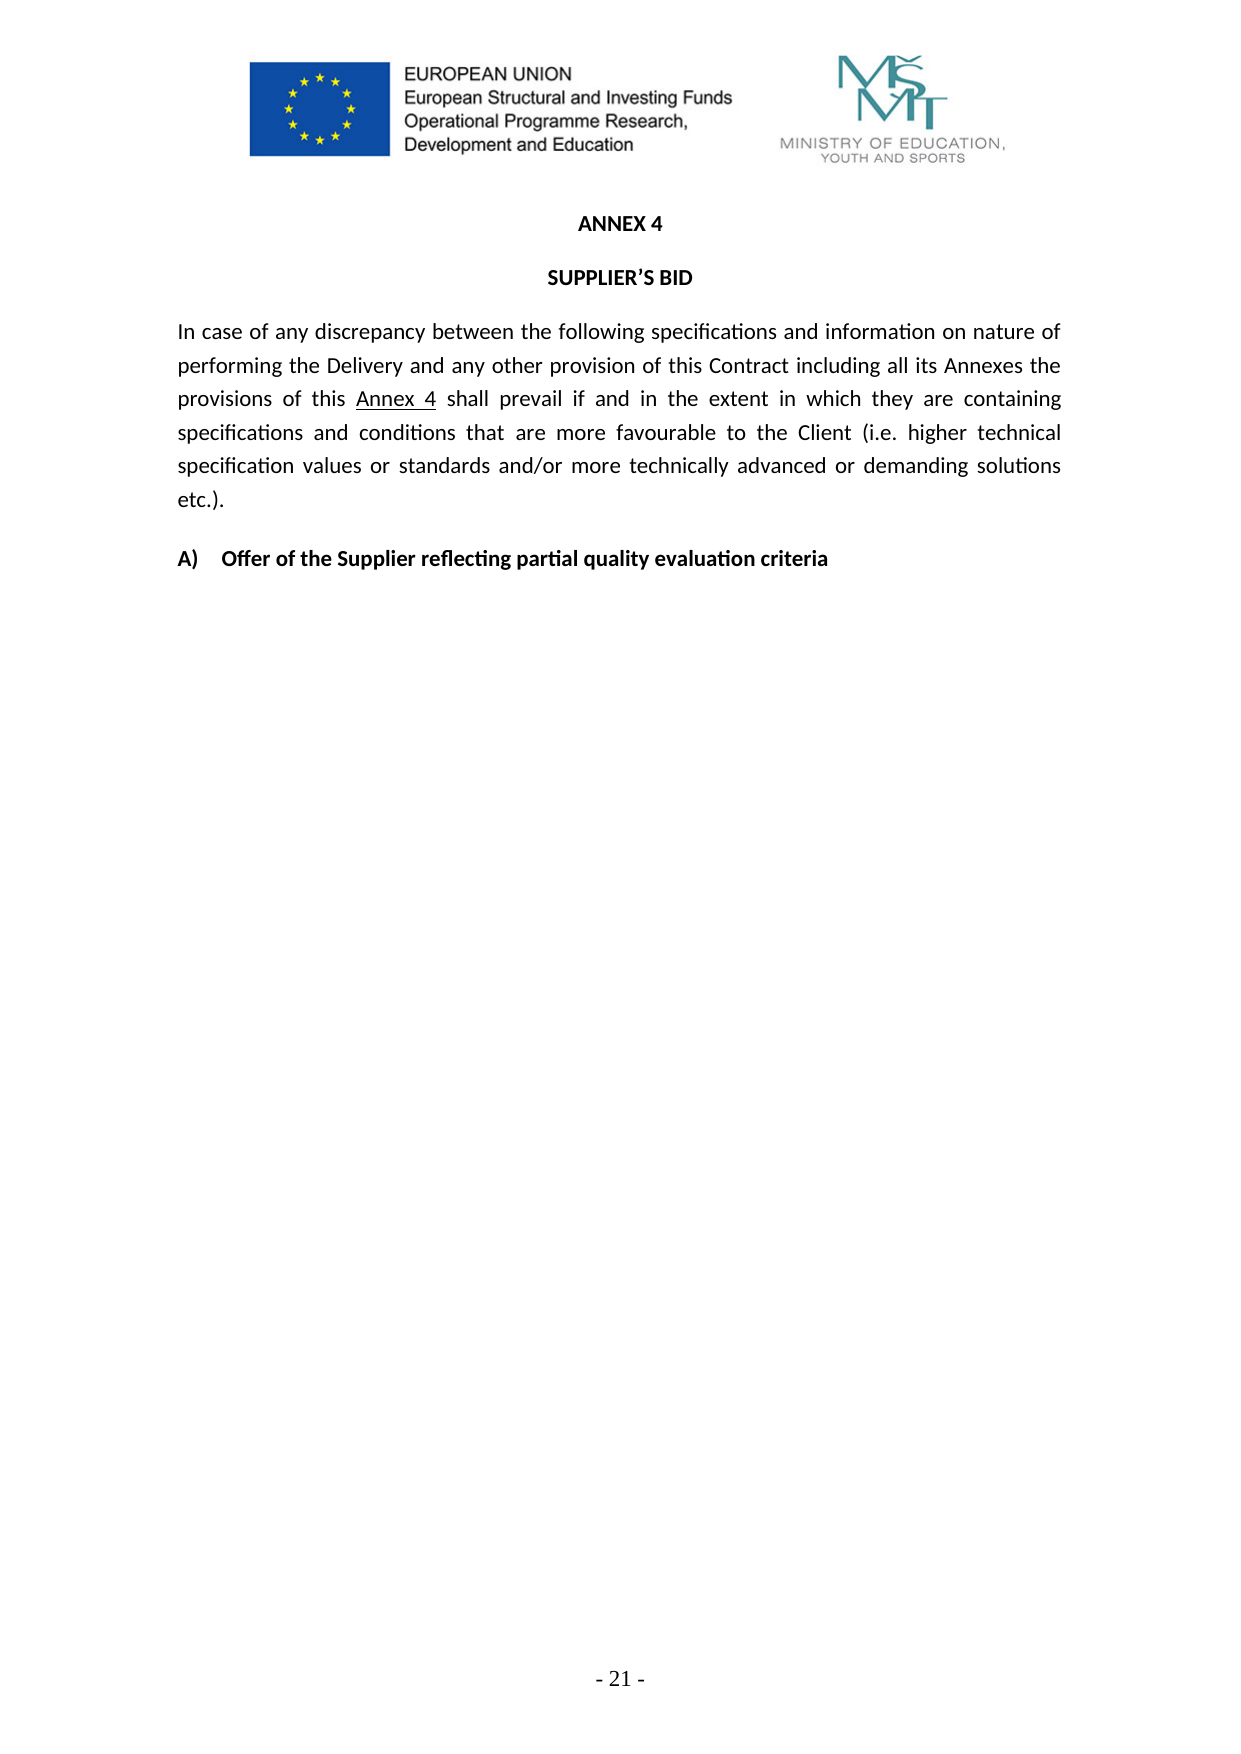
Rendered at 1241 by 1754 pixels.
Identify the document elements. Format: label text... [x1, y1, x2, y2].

text Supplier’s bid [177, 263, 1063, 291]
text In case of any discrepancy between the following specifications and information on nature of performing the Delivery and any other provision of this Contract including all its Annexes the provisions of this Annex 4 shall prevail if and in the extent in which they are containing specifications and conditions that are more favourable to the Client (i.e. higher technical specification values or standards and/or more technically advanced or demanding solutions etc.). [177, 317, 1063, 513]
picture [224, 40, 1025, 174]
text annex 4 [177, 209, 1063, 237]
list Offer of the Supplier reflecting partial quality evaluation criteria [177, 544, 1063, 572]
